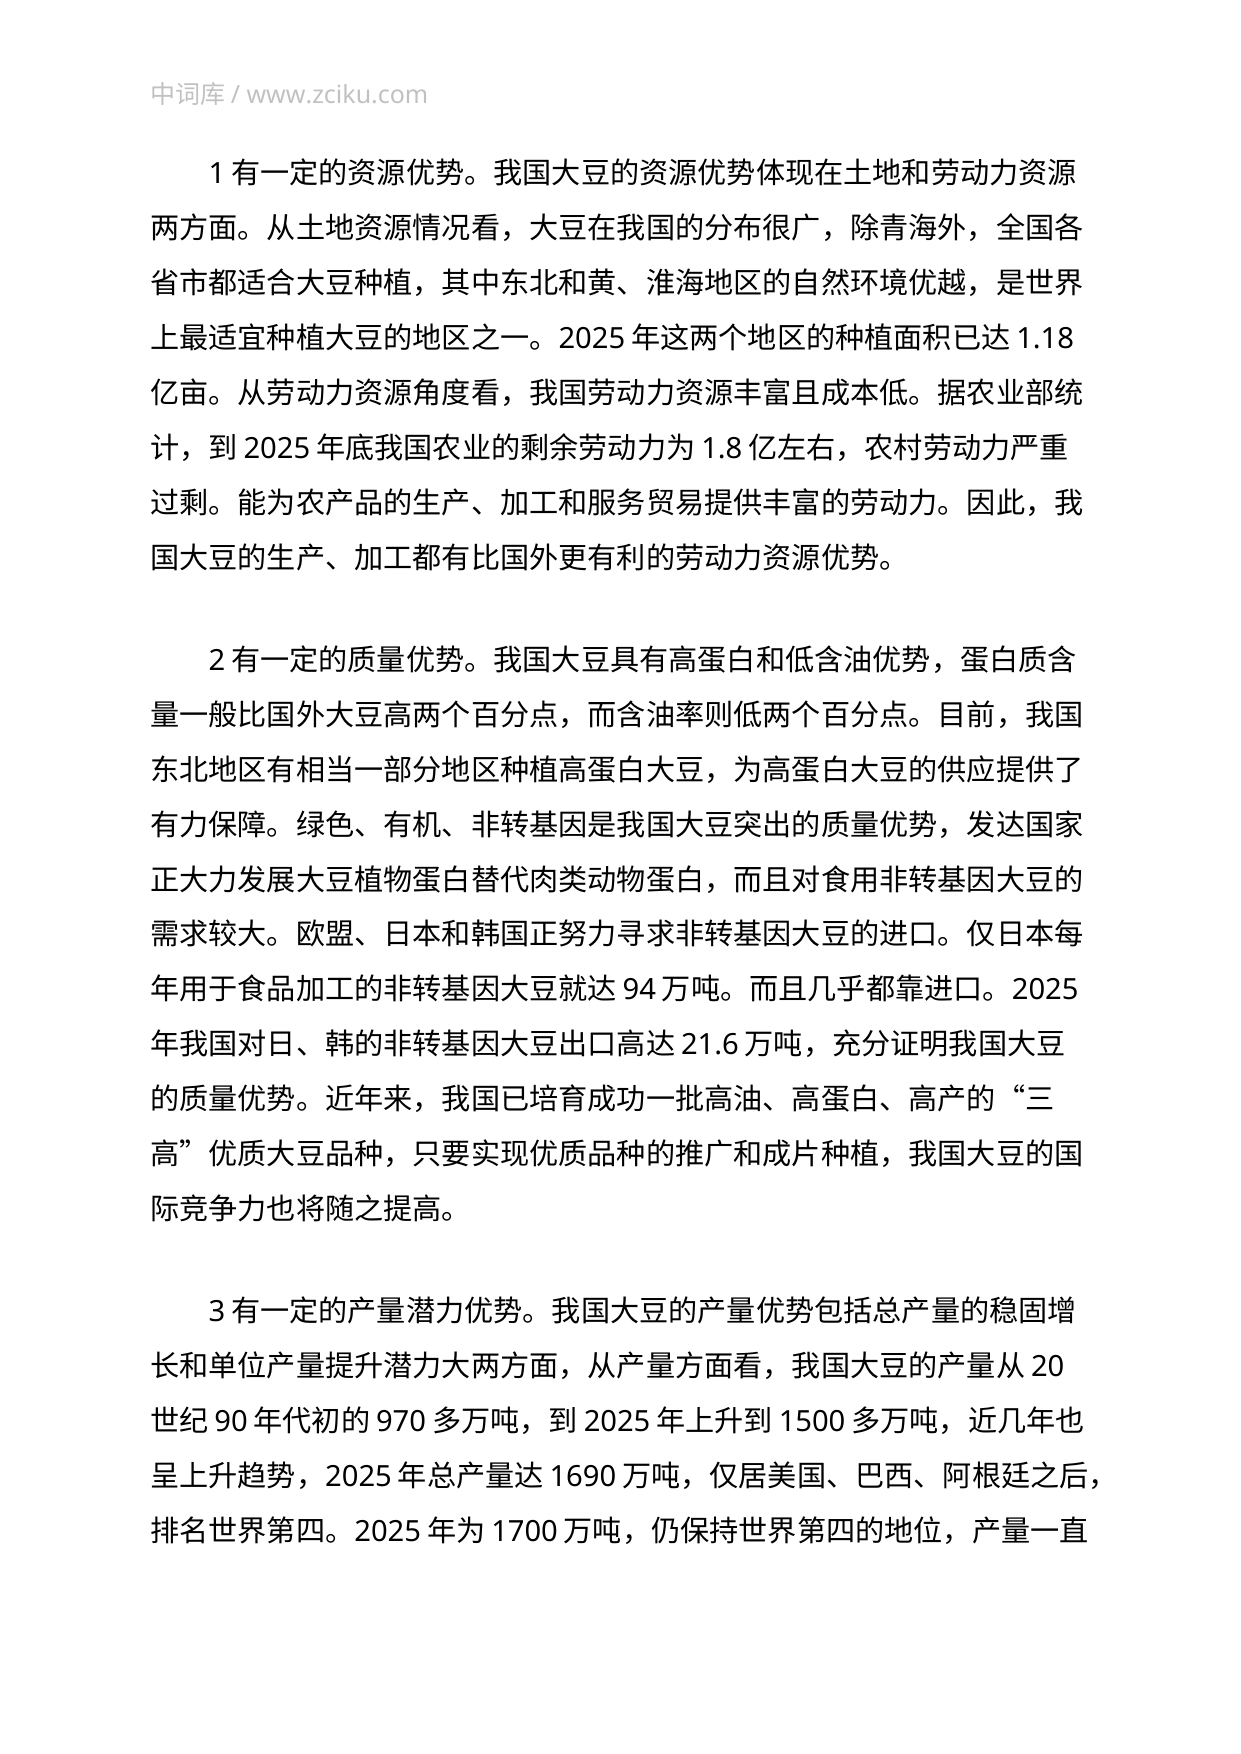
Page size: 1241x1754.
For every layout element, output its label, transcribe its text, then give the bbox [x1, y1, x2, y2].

text 1有一定的资源优势。我国大豆的资源优势体现在土地和劳动力资源两方面。从土地资源情况看，大豆在我国的分布很广，除青海外，全国各省市都适合大豆种植，其中东北和黄、淮海地区的自然环境优越，是世界上最适宜种植大豆的地区之一。2025年这两个地区的种植面积已达1.18亿亩。从劳动力资源角度看，我国劳动力资源丰富且成本低。据农业部统计，到2025年底我国农业的剩余劳动力为1.8亿左右，农村劳动力严重过剩。能为农产品的生产、加工和服务贸易提供丰富的劳动力。因此，我国大豆的生产、加工都有比国外更有利的劳动力资源优势。 [150, 150, 1090, 577]
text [150, 1287, 1090, 1550]
text 2有一定的质量优势。我国大豆具有高蛋白和低含油优势，蛋白质含量一般比国外大豆高两个百分点，而含油率则低两个百分点。目前，我国东北地区有相当一部分地区种植高蛋白大豆，为高蛋白大豆的供应提供了有力保障。绿色、有机、非转基因是我国大豆突出的质量优势，发达国家正大力发展大豆植物蛋白替代肉类动物蛋白，而且对食用非转基因大豆的需求较大。欧盟、日本和韩国正努力寻求非转基因大豆的进口。仅日本每年用于食品加工的非转基因大豆就达94万吨。而且几乎都靠进口。2025年我国对日、韩的非转基因大豆出口高达21.6万吨，充分证明我国大豆的质量优势。近年来，我国已培育成功一批高油、高蛋白、高产的“三高”优质大豆品种，只要实现优质品种的推广和成片种植，我国大豆的国际竞争力也将随之提高。 [150, 636, 1090, 1228]
